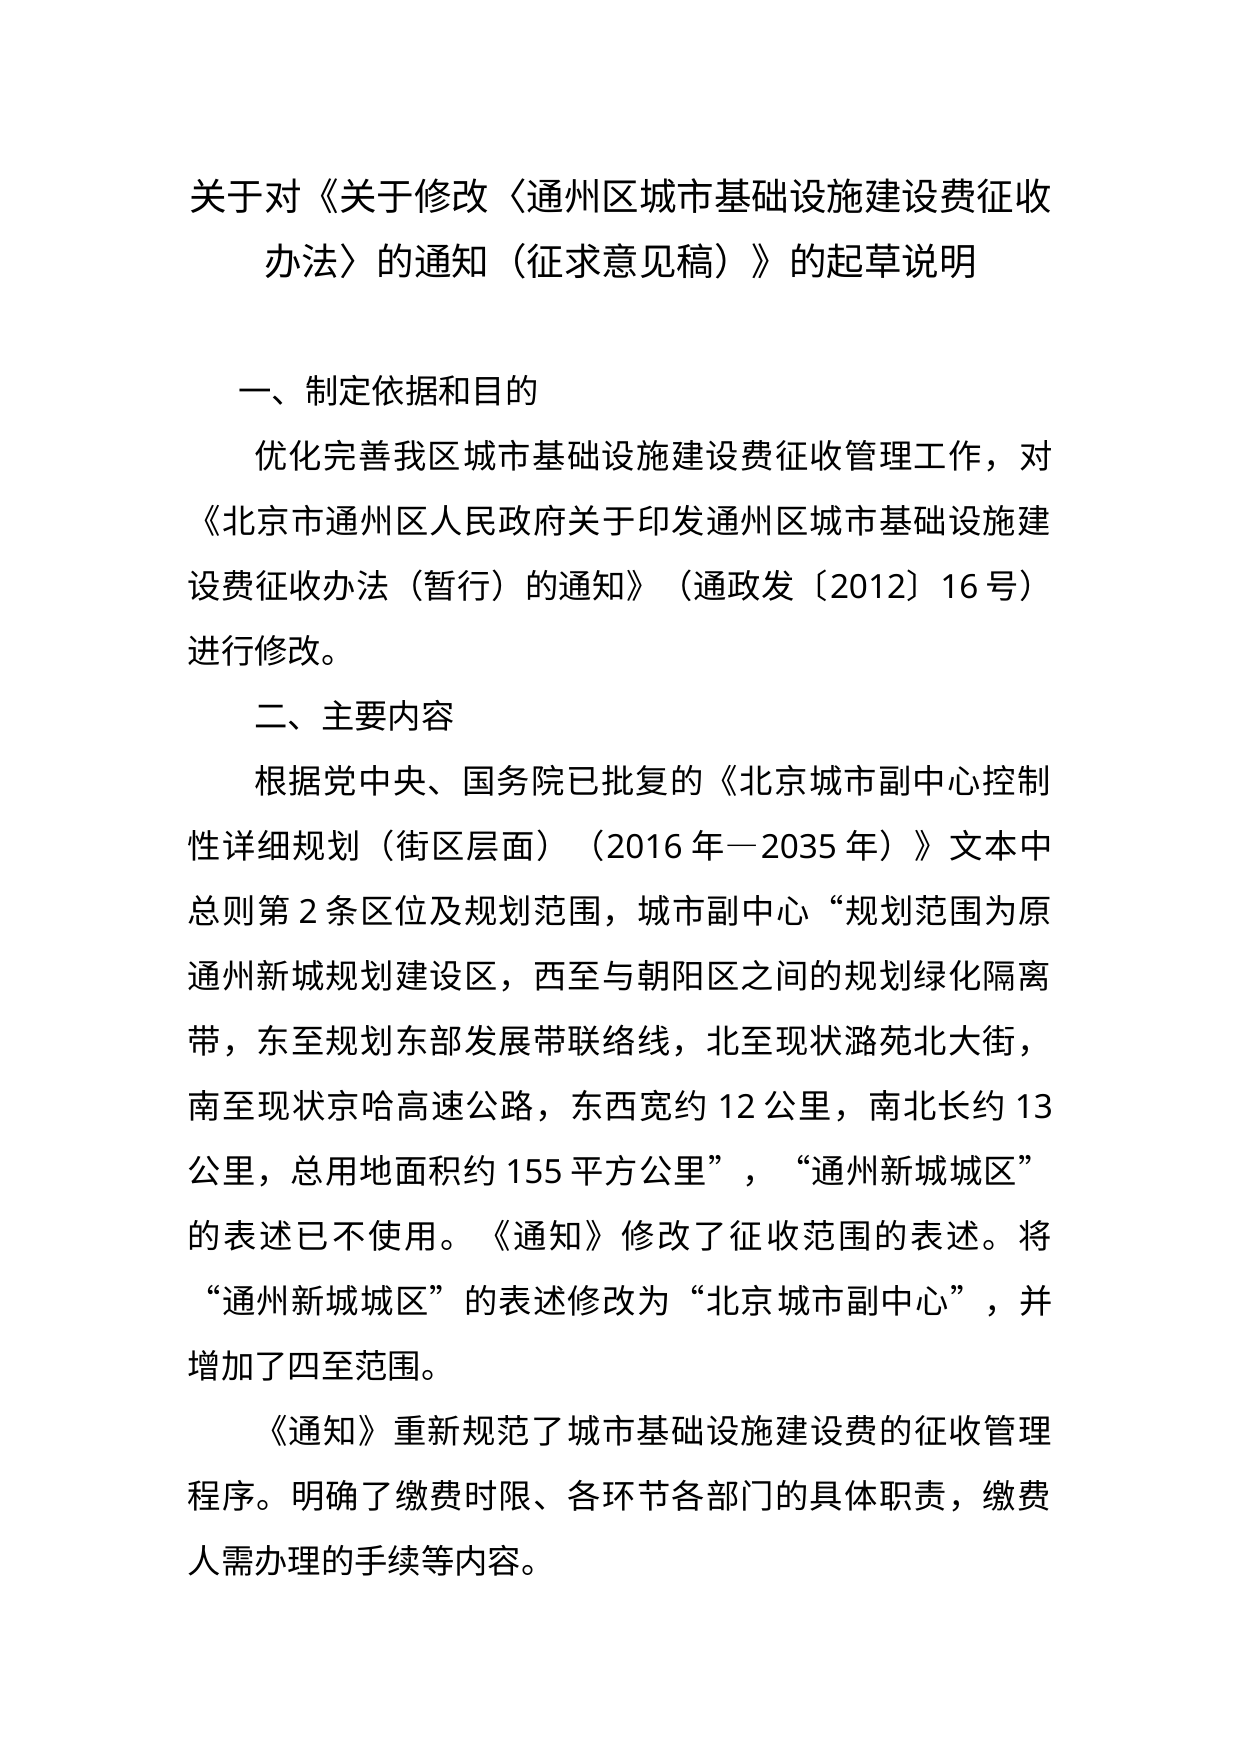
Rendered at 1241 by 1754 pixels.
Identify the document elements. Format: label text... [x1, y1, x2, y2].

list 主要内容 [187, 682, 1053, 747]
text 关于对《关于修改〈通州区城市基础设施建设费征收办法〉的通知（征求意见稿）》的起草说明 [187, 162, 1053, 292]
list 《通知》重新规范了城市基础设施建设费的征收管理程序。明确了缴费时限、各环节各部门的具体职责，缴费人需办理的手续等内容。 [187, 1397, 1053, 1592]
list 一、制定依据和目的 [221, 357, 1053, 422]
list 根据党中央、国务院已批复的《北京城市副中心控制性详细规划（街区层面）（2016年—2035年）》文本中总则第2条区位及规划范围，城市副中心“规划范围为原通州新城规划建设区，西至与朝阳区之间的规划绿化隔离带，东至规划东部发展带联络线，北至现状潞苑北大街，南至现状京哈高速公路，东西宽约12公里，南北长约13公里，总用地面积约155平方公里”，“通州新城城区”的表述已不使用。《通知》修改了征收范围的表述。将“通州新城城区”的表述修改为“北京城市副中心”，并增加了四至范围。 [187, 747, 1053, 1397]
list 优化完善我区城市基础设施建设费征收管理工作，对《北京市通州区人民政府关于印发通州区城市基础设施建设费征收办法（暂行）的通知》（通政发〔2012〕16号）进行修改。 [187, 422, 1053, 682]
